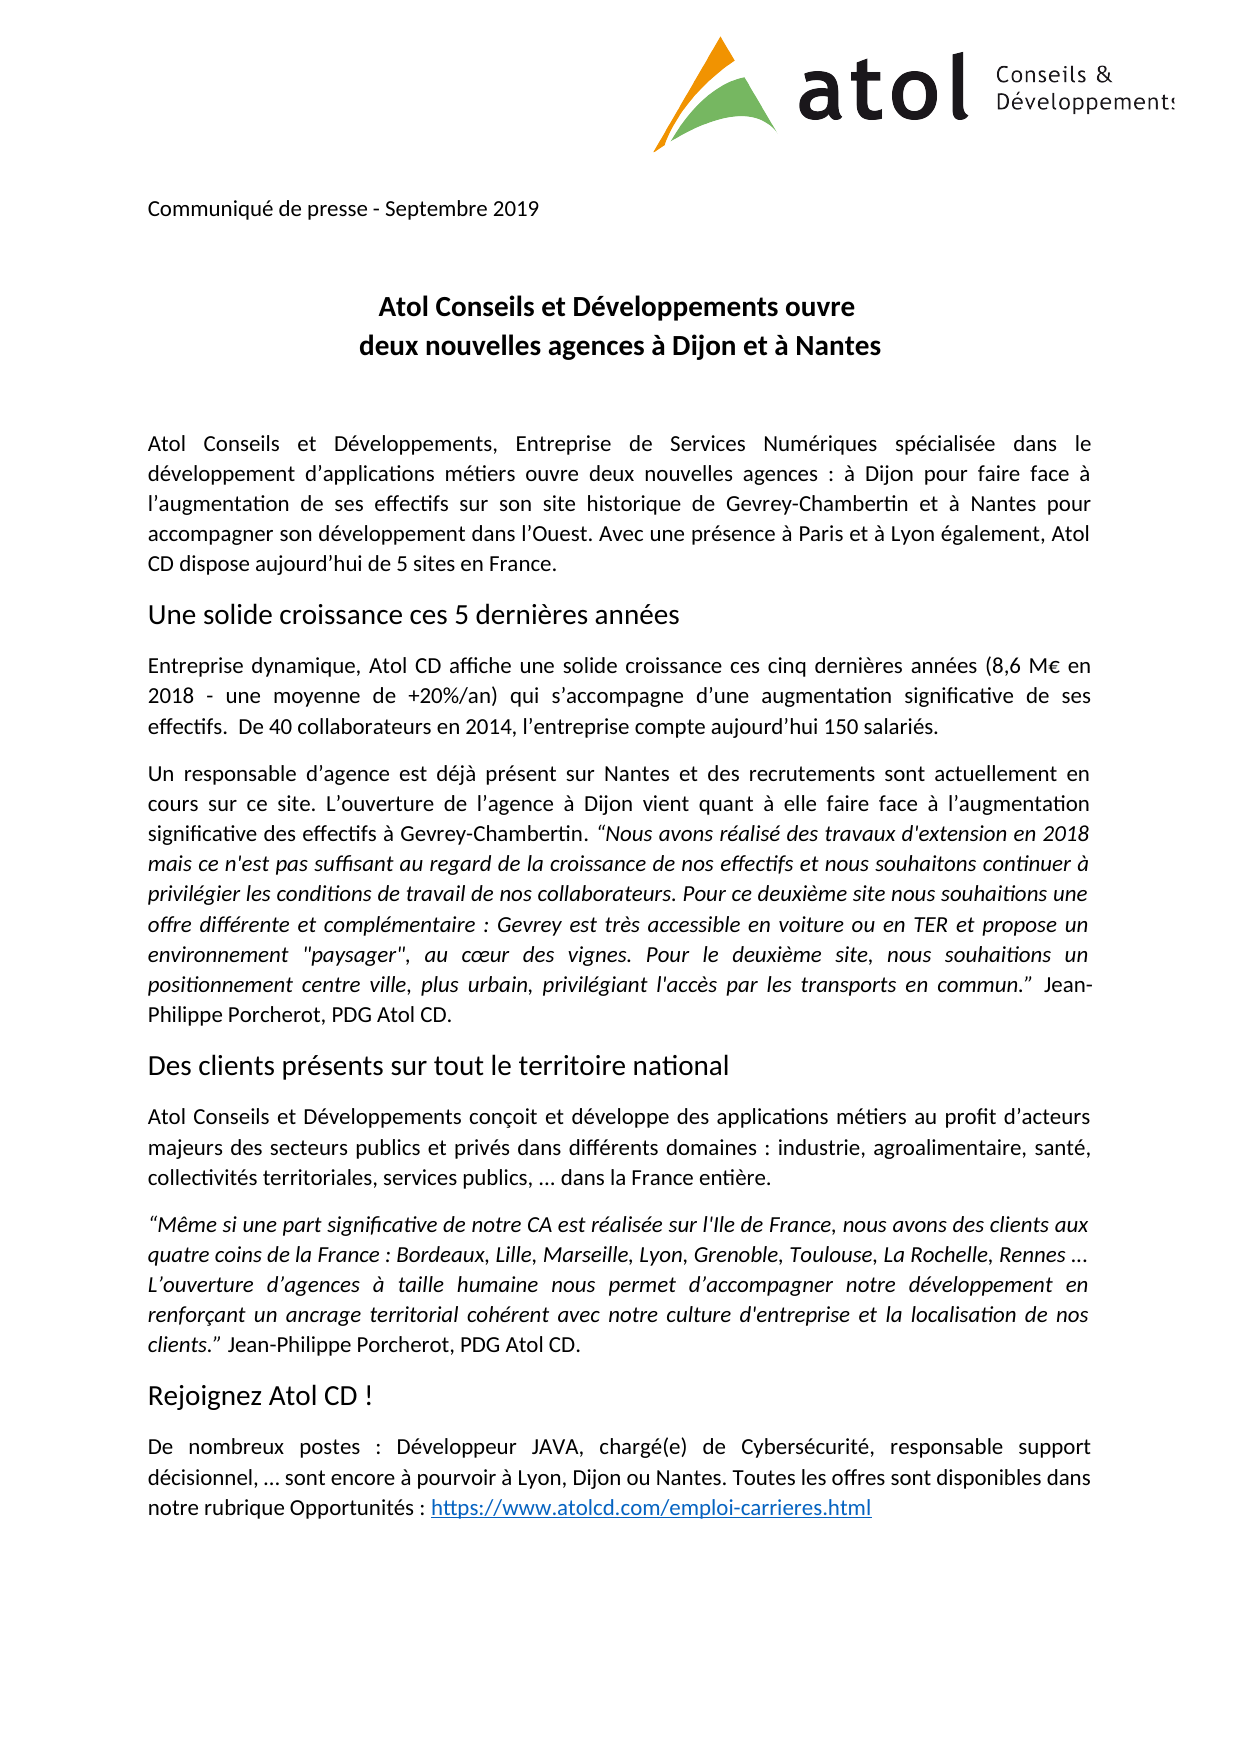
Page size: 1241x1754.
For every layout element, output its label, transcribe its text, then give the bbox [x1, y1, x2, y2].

text Atol Conseils et Développements conçoit et développe des applications métiers au profit d’acteurs majeurs des secteurs publics et privés dans différents domaines : industrie, agroalimentaire, santé, collectivités territoriales, services publics, ... dans la France entière. [148, 1102, 1093, 1191]
text Rejoignez Atol CD ! [148, 1377, 1093, 1413]
text “Même si une part significative de notre CA est réalisée sur l'Ile de France, nous avons des clients aux quatre coins de la France : Bordeaux, Lille, Marseille, Lyon, Grenoble, Toulouse, La Rochelle, Rennes ... L’ouverture d’agences à taille humaine nous permet d’accompagner notre développement en renforçant un ancrage territorial cohérent avec notre culture d'entreprise et la localisation de nos clients.” Jean-Philippe Porcherot, PDG Atol CD. [148, 1210, 1093, 1358]
text Atol Conseils et Développements, Entreprise de Services Numériques spécialisée dans le développement d’applications métiers ouvre deux nouvelles agences : à Dijon pour faire face à l’augmentation de ses effectifs sur son site historique de Gevrey-Chambertin et à Nantes pour accompagner son développement dans l’Ouest. Avec une présence à Paris et à Lyon également, Atol CD dispose aujourd’hui de 5 sites en France. [148, 429, 1093, 577]
picture [652, 36, 1174, 152]
text Communiqué de presse - Septembre 2019 [148, 194, 1093, 222]
text De nombreux postes : Développeur JAVA, chargé(e) de Cybersécurité, responsable support décisionnel, … sont encore à pourvoir à Lyon, Dijon ou Nantes. Toutes les offres sont disponibles dans notre rubrique Opportunités : https://www.atolcd.com/emploi-carrieres.html [148, 1432, 1093, 1521]
text Un responsable d’agence est déjà présent sur Nantes et des recrutements sont actuellement en cours sur ce site. L’ouverture de l’agence à Dijon vient quant à elle faire face à l’augmentation significative des effectifs à Gevrey-Chambertin. “Nous avons réalisé des travaux d'extension en 2018 mais ce n'est pas suffisant au regard de la croissance de nos effectifs et nous souhaitons continuer à privilégier les conditions de travail de nos collaborateurs. Pour ce deuxième site nous souhaitions une offre différente et complémentaire : Gevrey est très accessible en voiture ou en TER et propose un environnement "paysager", au cœur des vignes. Pour le deuxième site, nous souhaitions un positionnement centre ville, plus urbain, privilégiant l'accès par les transports en commun.” Jean-Philippe Porcherot, PDG Atol CD. [148, 759, 1093, 1028]
text Une solide croissance ces 5 dernières années [148, 596, 1093, 632]
text Des clients présents sur tout le territoire national [148, 1047, 1093, 1083]
text Atol Conseils et Développements ouvre deux nouvelles agences à Dijon et à Nantes [148, 288, 1093, 362]
text Entreprise dynamique, Atol CD affiche une solide croissance ces cinq dernières années (8,6 M€ en 2018 - une moyenne de +20%/an) qui s’accompagne d’une augmentation significative de ses effectifs. De 40 collaborateurs en 2014, l’entreprise compte aujourd’hui 150 salariés. [148, 651, 1093, 740]
